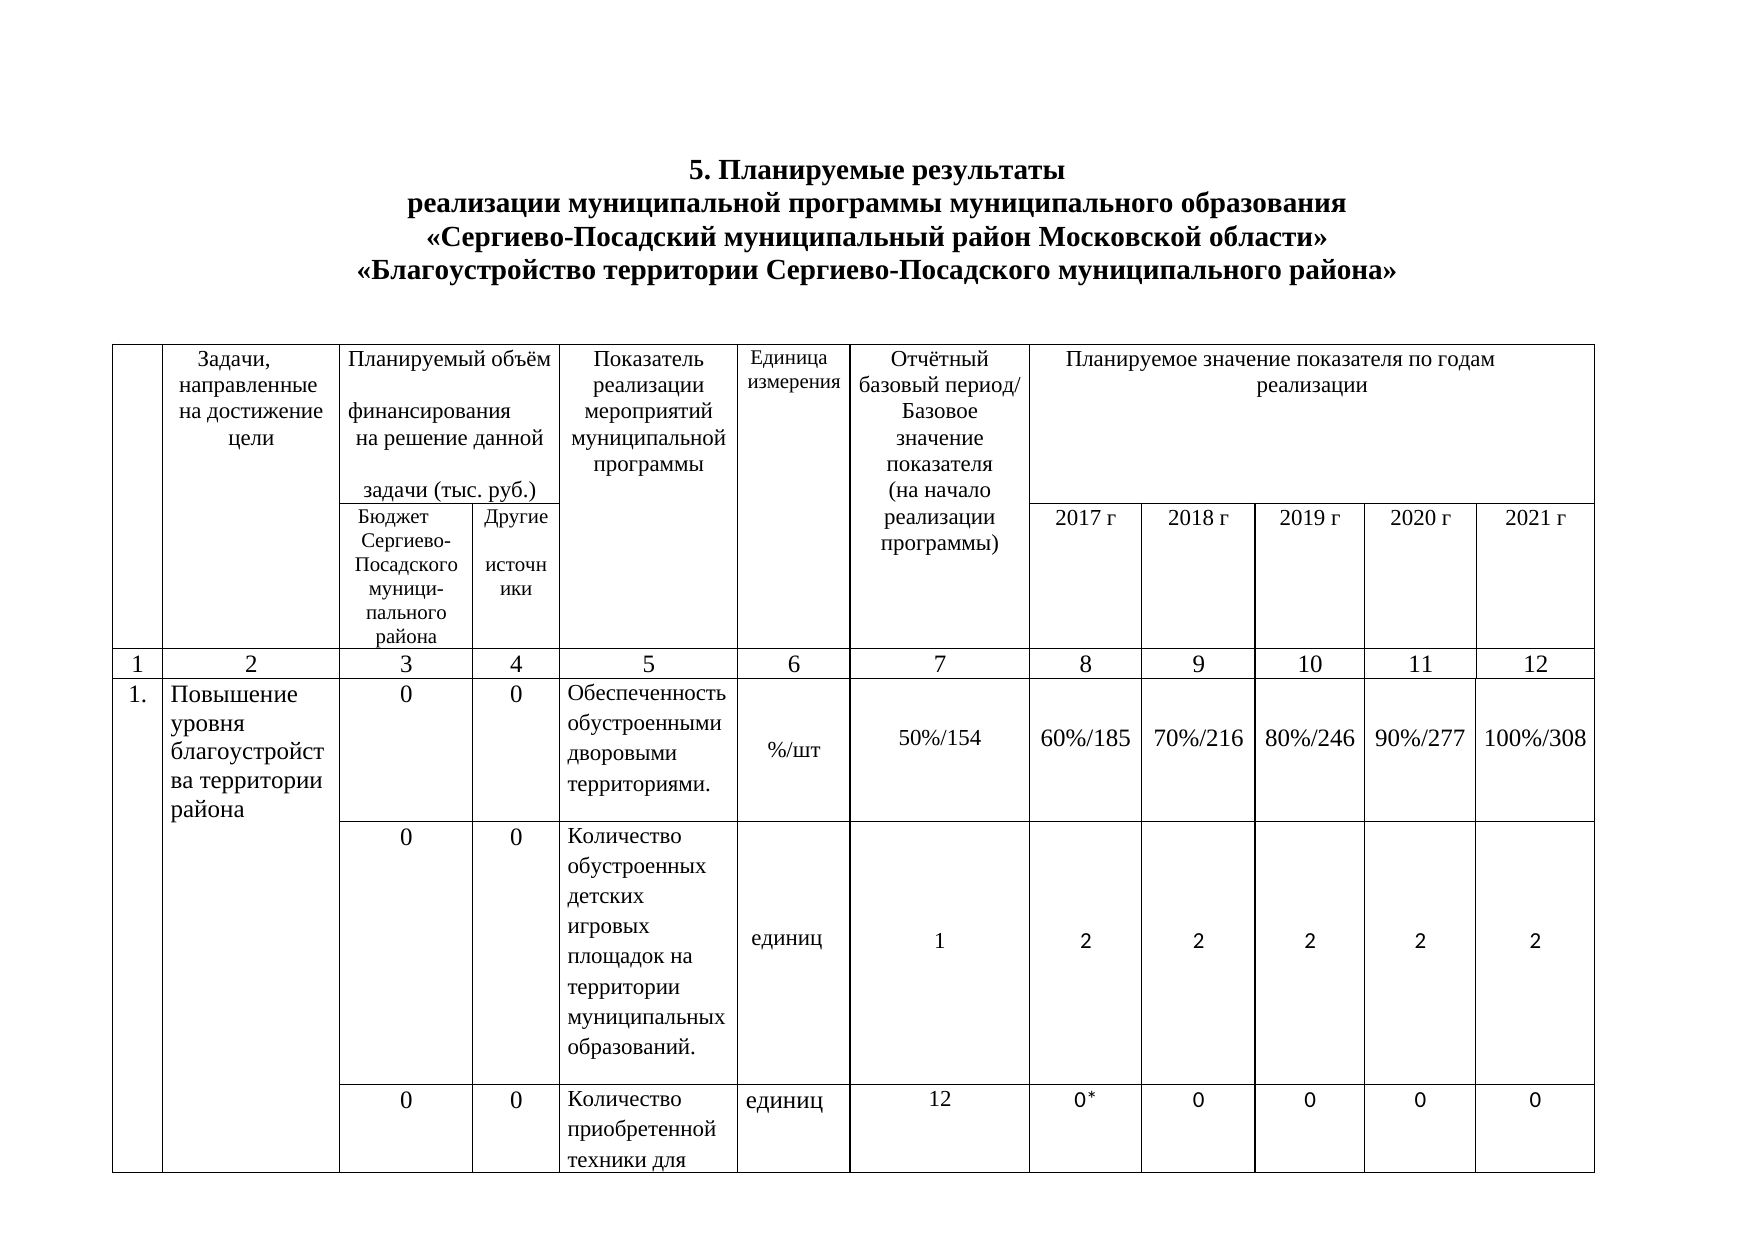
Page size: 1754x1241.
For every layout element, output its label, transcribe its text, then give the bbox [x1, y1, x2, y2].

table_cell 0 [473, 822, 559, 1084]
table_cell Другие источники [473, 504, 559, 648]
table_cell 11 [1365, 649, 1476, 678]
text 5. Планируемые результаты [118, 152, 1636, 185]
table_cell 9 [1142, 649, 1254, 678]
table_cell 10 [1256, 649, 1364, 678]
table_cell 7 [851, 649, 1029, 678]
table_cell 2 [1476, 822, 1594, 1084]
table_cell 100%/308 [1476, 679, 1594, 821]
table_cell 0 [473, 1085, 559, 1172]
table_cell 50%/154 [851, 679, 1029, 821]
table_cell 4 [473, 649, 559, 678]
table_cell 0 [1476, 1085, 1594, 1172]
table_cell 12 [1477, 649, 1594, 678]
table_cell 0 [340, 1085, 472, 1172]
table_cell 2 [163, 649, 339, 678]
table_cell 0 [340, 822, 472, 1084]
table_cell 1 [851, 822, 1029, 1084]
table_cell 0* [1030, 1085, 1141, 1172]
table_header [113, 345, 162, 648]
text реализации муниципальной программы муниципального образования [118, 185, 1636, 219]
table_cell 2 [1256, 822, 1364, 1084]
table_cell Обеспеченность обустроенными дворовыми территориями. [560, 679, 737, 821]
table_cell 2021 г [1477, 504, 1594, 648]
table_cell 5 [560, 649, 737, 678]
table_cell 60%/185 [1030, 679, 1141, 821]
table_cell 2 [1142, 822, 1254, 1084]
table_cell 70%/216 [1142, 679, 1254, 821]
table_cell единиц [738, 822, 849, 1084]
table_cell 0 [1365, 1085, 1475, 1172]
table_cell 0 [1256, 1085, 1364, 1172]
table_cell 0 [340, 679, 472, 821]
table_cell Бюджет Сергиево-Посадского муници-пального района [340, 504, 472, 648]
table_cell Повышение уровня благоустройства территории района [163, 679, 339, 1172]
table_cell 80%/246 [1256, 679, 1364, 821]
table_cell Количество обустроенных детских игровых площадок на территории муниципальных образований. [560, 822, 737, 1084]
table_cell 0 [1142, 1085, 1254, 1172]
table_cell %/шт [738, 679, 849, 821]
table_cell 2 [1030, 822, 1141, 1084]
table_header Показатель реализации мероприятий муниципальной программы [560, 345, 737, 648]
table_header Планируемый объём финансирования на решение данной задачи (тыс. руб.) [340, 345, 559, 503]
table_cell 2019 г [1256, 504, 1364, 648]
table_cell 2017 г [1030, 504, 1141, 648]
text «Благоустройство территории Сергиево-Посадского муниципального района» [118, 252, 1636, 286]
table_cell 12 [851, 1085, 1029, 1172]
table_cell 8 [1030, 649, 1141, 678]
table_cell 2 [1365, 822, 1475, 1084]
table_header Задачи, направленные на достижение цели [163, 345, 339, 648]
table_header Единица измерения [738, 345, 849, 648]
table_cell 1. [113, 679, 162, 1172]
table_cell 90%/277 [1365, 679, 1475, 821]
table_cell единиц [738, 1085, 849, 1172]
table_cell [560, 1085, 737, 1172]
table_cell 6 [738, 649, 849, 678]
table_cell 2020 г [1365, 504, 1476, 648]
table_cell 0 [473, 679, 559, 821]
text «Сергиево-Посадский муниципальный район Московской области» [118, 219, 1636, 252]
table_cell 1 [113, 649, 162, 678]
table_header Отчётный базовый период/ Базовое значение показателя (на начало реализации программы) [851, 345, 1029, 648]
table_header Планируемое значение показателя по годам реализации [1030, 345, 1594, 503]
table_cell 3 [340, 649, 472, 678]
table_cell 2018 г [1142, 504, 1254, 648]
